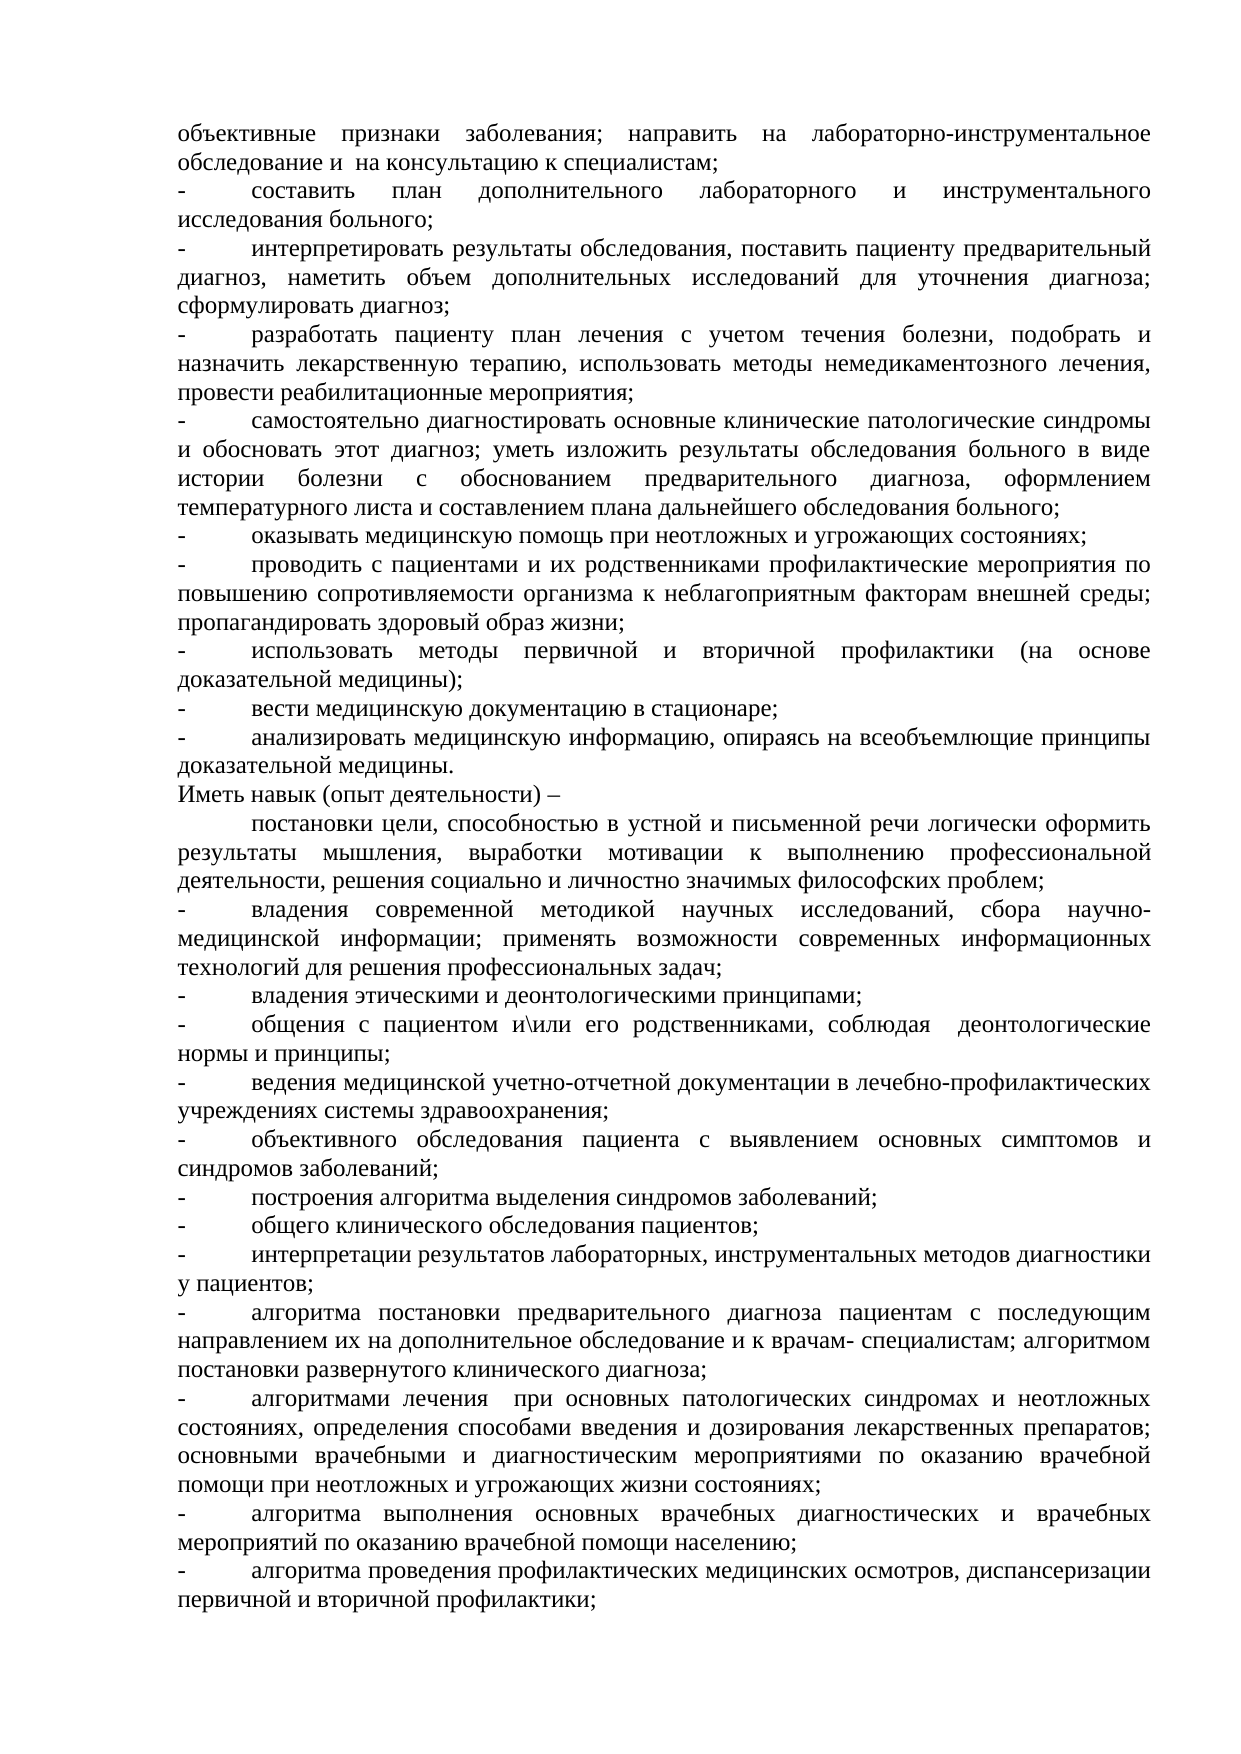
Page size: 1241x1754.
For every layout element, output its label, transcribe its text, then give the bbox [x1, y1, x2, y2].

list - использовать методы первичной и вторичной профилактики (на основе доказательной медицины); [177, 636, 1152, 693]
list - ведения медицинской учетно-отчетной документации в лечебно-профилактических учреждениях системы здравоохранения; [177, 1067, 1152, 1124]
list - владения этическими и деонтологическими принципами; [177, 981, 1152, 1009]
list - проводить с пациентами и их родственниками профилактические мероприятия по повышению сопротивляемости организма к неблагоприятным факторам внешней среды; пропагандировать здоровый образ жизни; [177, 549, 1152, 636]
list - общего клинического обследования пациентов; [177, 1211, 1152, 1239]
list - самостоятельно диагностировать основные клинические патологические синдромы и обосновать этот диагноз; уметь изложить результаты обследования больного в виде истории болезни с обоснованием предварительного диагноза, оформлением температурного листа и составлением плана дальнейшего обследования больного; [177, 406, 1152, 521]
list - вести медицинскую документацию в стационаре; [177, 693, 1152, 722]
list - владения современной методикой научных исследований, сбора научно- медицинской информации; применять возможности современных информационных технологий для решения профессиональных задач; [177, 894, 1152, 981]
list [177, 118, 1152, 176]
list - интерпретации результатов лабораторных, инструментальных методов диагностики у пациентов; [177, 1239, 1152, 1297]
list - алгоритма постановки предварительного диагноза пациентам с последующим направлением их на дополнительное обследование и к врачам- специалистам; алгоритмом постановки развернутого клинического диагноза; [177, 1297, 1152, 1383]
list - алгоритмами лечения при основных патологических синдромах и неотложных состояниях, определения способами введения и дозирования лекарственных препаратов; основными врачебными и диагностическим мероприятиями по оказанию врачебной помощи при неотложных и угрожающих жизни состояниях; [177, 1383, 1152, 1498]
list Иметь навык (опыт деятельности) – [177, 779, 1152, 808]
list - оказывать медицинскую помощь при неотложных и угрожающих состояниях; [177, 521, 1152, 549]
list - разработать пациенту план лечения с учетом течения болезни, подобрать и назначить лекарственную терапию, использовать методы немедикаментозного лечения, провести реабилитационные мероприятия; [177, 319, 1152, 406]
list - составить план дополнительного лабораторного и инструментального исследования больного; [177, 176, 1152, 233]
list - алгоритма выполнения основных врачебных диагностических и врачебных мероприятий по оказанию врачебной помощи населению; [177, 1498, 1152, 1556]
list - алгоритма проведения профилактических медицинских осмотров, диспансеризации первичной и вторичной профилактики; [177, 1556, 1152, 1613]
list постановки цели, способностью в устной и письменной речи логически оформить результаты мышления, выработки мотивации к выполнению профессиональной деятельности, решения социально и личностно значимых философских проблем; [177, 808, 1152, 894]
list - объективного обследования пациента с выявлением основных симптомов и синдромов заболеваний; [177, 1124, 1152, 1182]
list - интерпретировать результаты обследования, поставить пациенту предварительный диагноз, наметить объем дополнительных исследований для уточнения диагноза; сформулировать диагноз; [177, 233, 1152, 319]
list - анализировать медицинскую информацию, опираясь на всеобъемлющие принципы доказательной медицины. [177, 722, 1152, 779]
list - построения алгоритма выделения синдромов заболеваний; [177, 1182, 1152, 1211]
list - общения с пациентом и\или его родственниками, соблюдая деонтологические нормы и принципы; [177, 1009, 1152, 1067]
